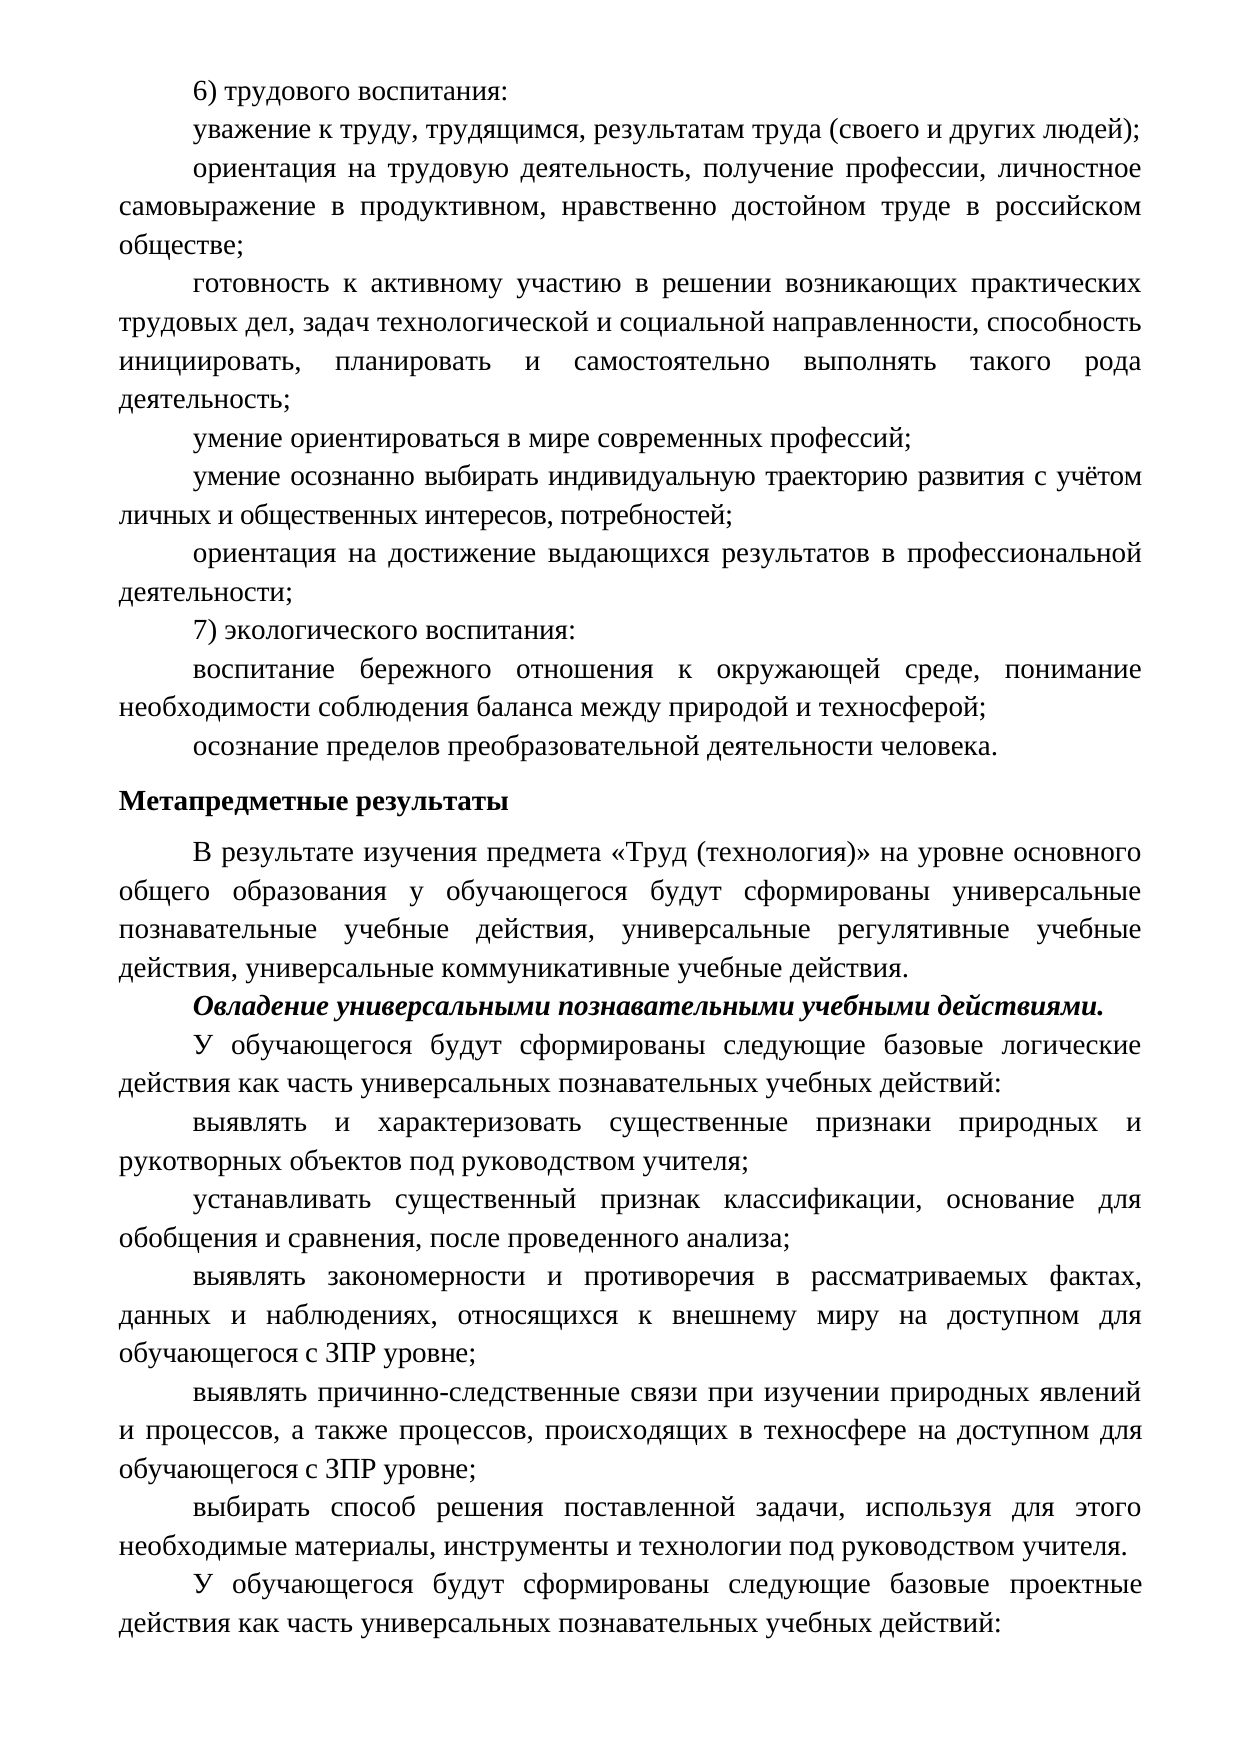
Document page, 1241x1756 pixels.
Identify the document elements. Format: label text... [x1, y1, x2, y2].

text умение ориентироваться в мире современных профессий; [119, 420, 1142, 453]
text 7) экологического воспитания: [119, 612, 1142, 646]
text 6) трудового воспитания: [119, 73, 1142, 106]
text воспитание бережного отношения к окружающей среде, понимание необходимости соблюдения баланса между природой и техносферой; [119, 651, 1142, 723]
text осознание пределов преобразовательной деятельности человека. [119, 728, 1142, 762]
text готовность к активному участию в решении возникающих практических трудовых дел, задач технологической и социальной направленности, способность инициировать, планировать и самостоятельно выполнять такого рода деятельность; [119, 266, 1142, 415]
text У обучающегося будут сформированы следующие базовые логические действия как часть универсальных познавательных учебных действий: [119, 1027, 1142, 1099]
text выявлять закономерности и противоречия в рассматриваемых фактах, данных и наблюдениях, относящихся к внешнему миру на доступном для обучающегося с ЗПР уровне; [119, 1258, 1142, 1369]
text умение осознанно выбирать индивидуальную траекторию развития с учётом личных и общественных интересов, потребностей; [119, 458, 1142, 530]
text В результате изучения предмета «Труд (технология)» на уровне основного общего образования у обучающегося будут сформированы универсальные познавательные учебные действия, универсальные регулятивные учебные действия, универсальные коммуникативные учебные действия. [119, 834, 1142, 983]
text ориентация на достижение выдающихся результатов в профессиональной деятельности; [119, 535, 1142, 607]
text выявлять и характеризовать существенные признаки природных и рукотворных объектов под руководством учителя; [119, 1104, 1142, 1176]
subtitle Метапредметные результаты [119, 783, 1142, 817]
text выбирать способ решения поставленной задачи, используя для этого необходимые материалы, инструменты и технологии под руководством учителя. [119, 1489, 1142, 1562]
text уважение к труду, трудящимся, результатам труда (своего и других людей); [119, 111, 1142, 145]
text устанавливать существенный признак классификации, основание для обобщения и сравнения, после проведенного анализа; [119, 1181, 1142, 1253]
text выявлять причинно-следственные связи при изучении природных явлений и процессов, а также процессов, происходящих в техносфере на доступном для обучающегося с ЗПР уровне; [119, 1374, 1142, 1484]
text У обучающегося будут сформированы следующие базовые проектные действия как часть универсальных познавательных учебных действий: [119, 1567, 1142, 1639]
text ориентация на трудовую деятельность, получение профессии, личностное самовыражение в продуктивном, нравственно достойном труде в российском обществе; [119, 150, 1142, 261]
text Овладение универсальными познавательными учебными действиями. [119, 988, 1142, 1022]
